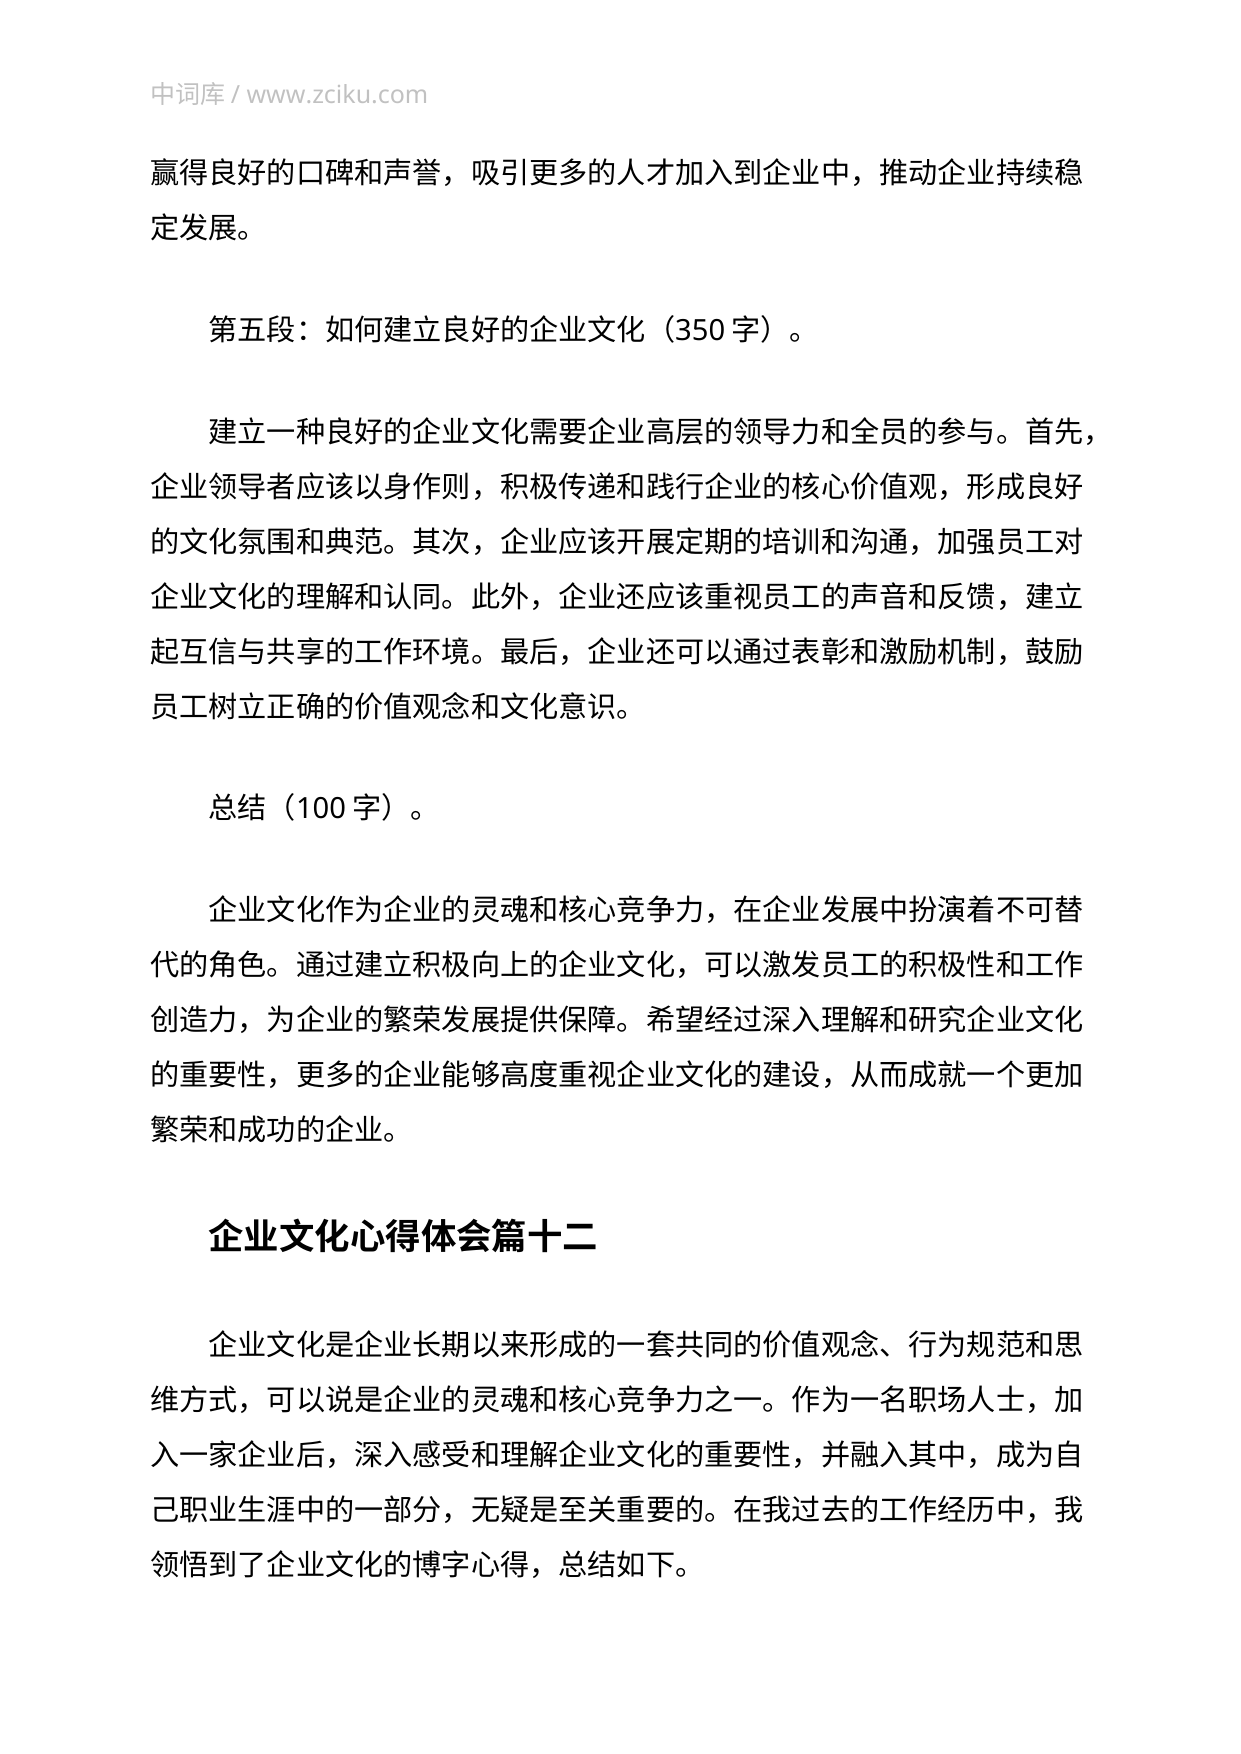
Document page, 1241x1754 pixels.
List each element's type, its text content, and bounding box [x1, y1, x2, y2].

text 总结（100字）。 [150, 785, 1090, 827]
text 企业文化作为企业的灵魂和核心竞争力，在企业发展中扮演着不可替代的角色。通过建立积极向上的企业文化，可以激发员工的积极性和工作创造力，为企业的繁荣发展提供保障。希望经过深入理解和研究企业文化的重要性，更多的企业能够高度重视企业文化的建设，从而成就一个更加繁荣和成功的企业。 [150, 887, 1090, 1149]
text 企业文化心得体会篇十二 [150, 1208, 1090, 1259]
text 建立一种良好的企业文化需要企业高层的领导力和全员的参与。首先，企业领导者应该以身作则，积极传递和践行企业的核心价值观，形成良好的文化氛围和典范。其次，企业应该开展定期的培训和沟通，加强员工对企业文化的理解和认同。此外，企业还应该重视员工的声音和反馈，建立起互信与共享的工作环境。最后，企业还可以通过表彰和激励机制，鼓励员工树立正确的价值观念和文化意识。 [150, 409, 1090, 725]
text 第五段：如何建立良好的企业文化（350字）。 [150, 307, 1090, 349]
text 企业文化是企业长期以来形成的一套共同的价值观念、行为规范和思维方式，可以说是企业的灵魂和核心竞争力之一。作为一名职场人士，加入一家企业后，深入感受和理解企业文化的重要性，并融入其中，成为自己职业生涯中的一部分，无疑是至关重要的。在我过去的工作经历中，我领悟到了企业文化的博字心得，总结如下。 [150, 1322, 1090, 1583]
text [150, 150, 1090, 247]
